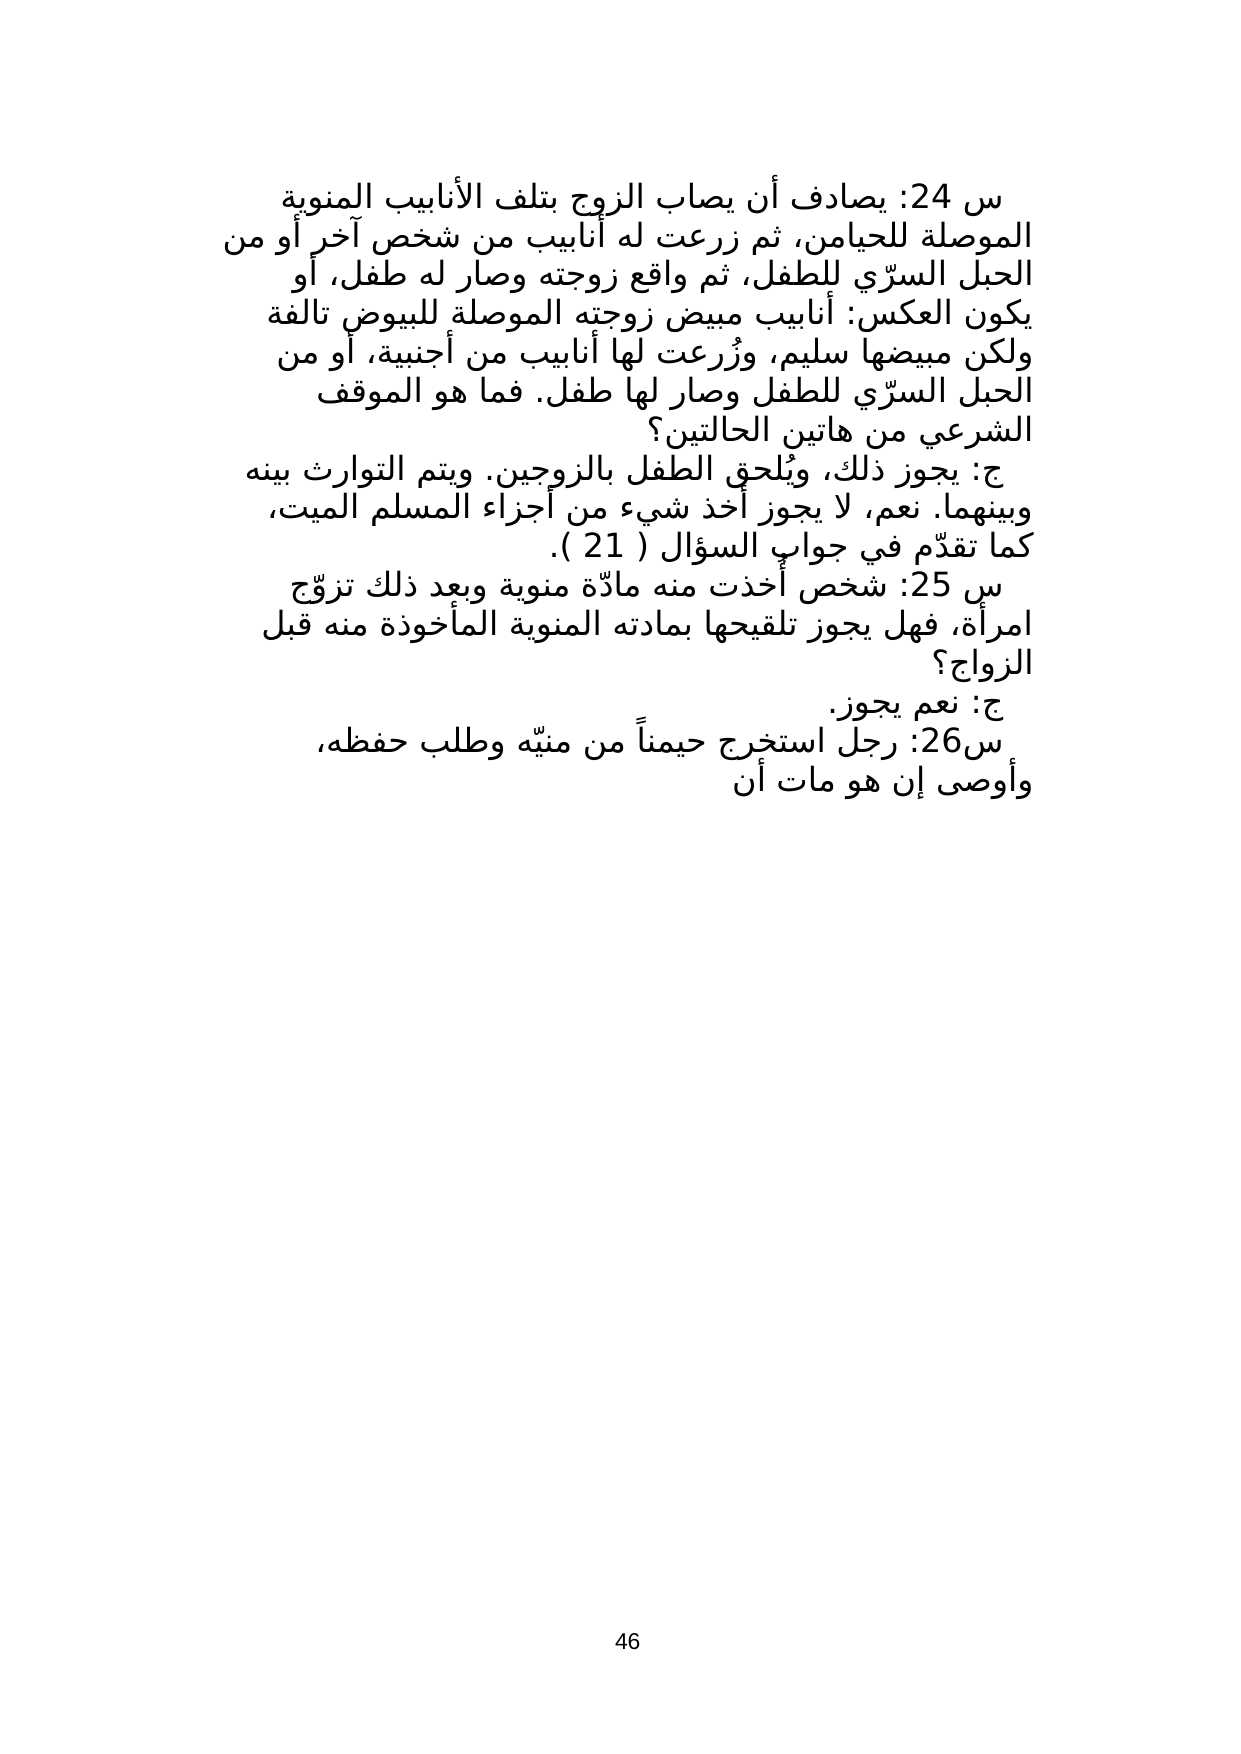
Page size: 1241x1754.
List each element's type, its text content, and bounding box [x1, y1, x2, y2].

text ج: يجوز ذلك، ويُلحق الطفل بالزوجين. ويتم التوارث بينه وبينهما. نعم، لا يجوز أخذ شيء من أجزاء المسلم الميت، كما تقدّم في جواب السؤال ( 21 ). [222, 449, 1033, 566]
text ج: نعم يجوز. [222, 682, 1033, 721]
text س 24: يصادف أن يصاب الزوج بتلف الأنابيب المنوية الموصلة للحيامن، ثم زرعت له أنابيب من شخص آخر أو من الحبل السرّي للطفل، ثم واقع زوجته وصار له طفل، أو يكون العكس: أنابيب مبيض زوجته الموصلة للبيوض تالفة ولكن مبيضها سليم، وزُرعت لها أنابيب من أجنبية، أو من الحبل السرّي للطفل وصار لها طفل. فما هو الموقف الشرعي من هاتين الحالتين؟ [222, 177, 1033, 449]
text س26: رجل استخرج حيمناً من منيّه وطلب حفظه، وأوصى إن هو مات أن [222, 721, 1033, 799]
text س 25: شخص أُخذت منه مادّة منوية وبعد ذلك تزوّج امرأة، فهل يجوز تلقيحها بمادته المنوية المأخوذة منه قبل الزواج؟ [222, 566, 1033, 682]
